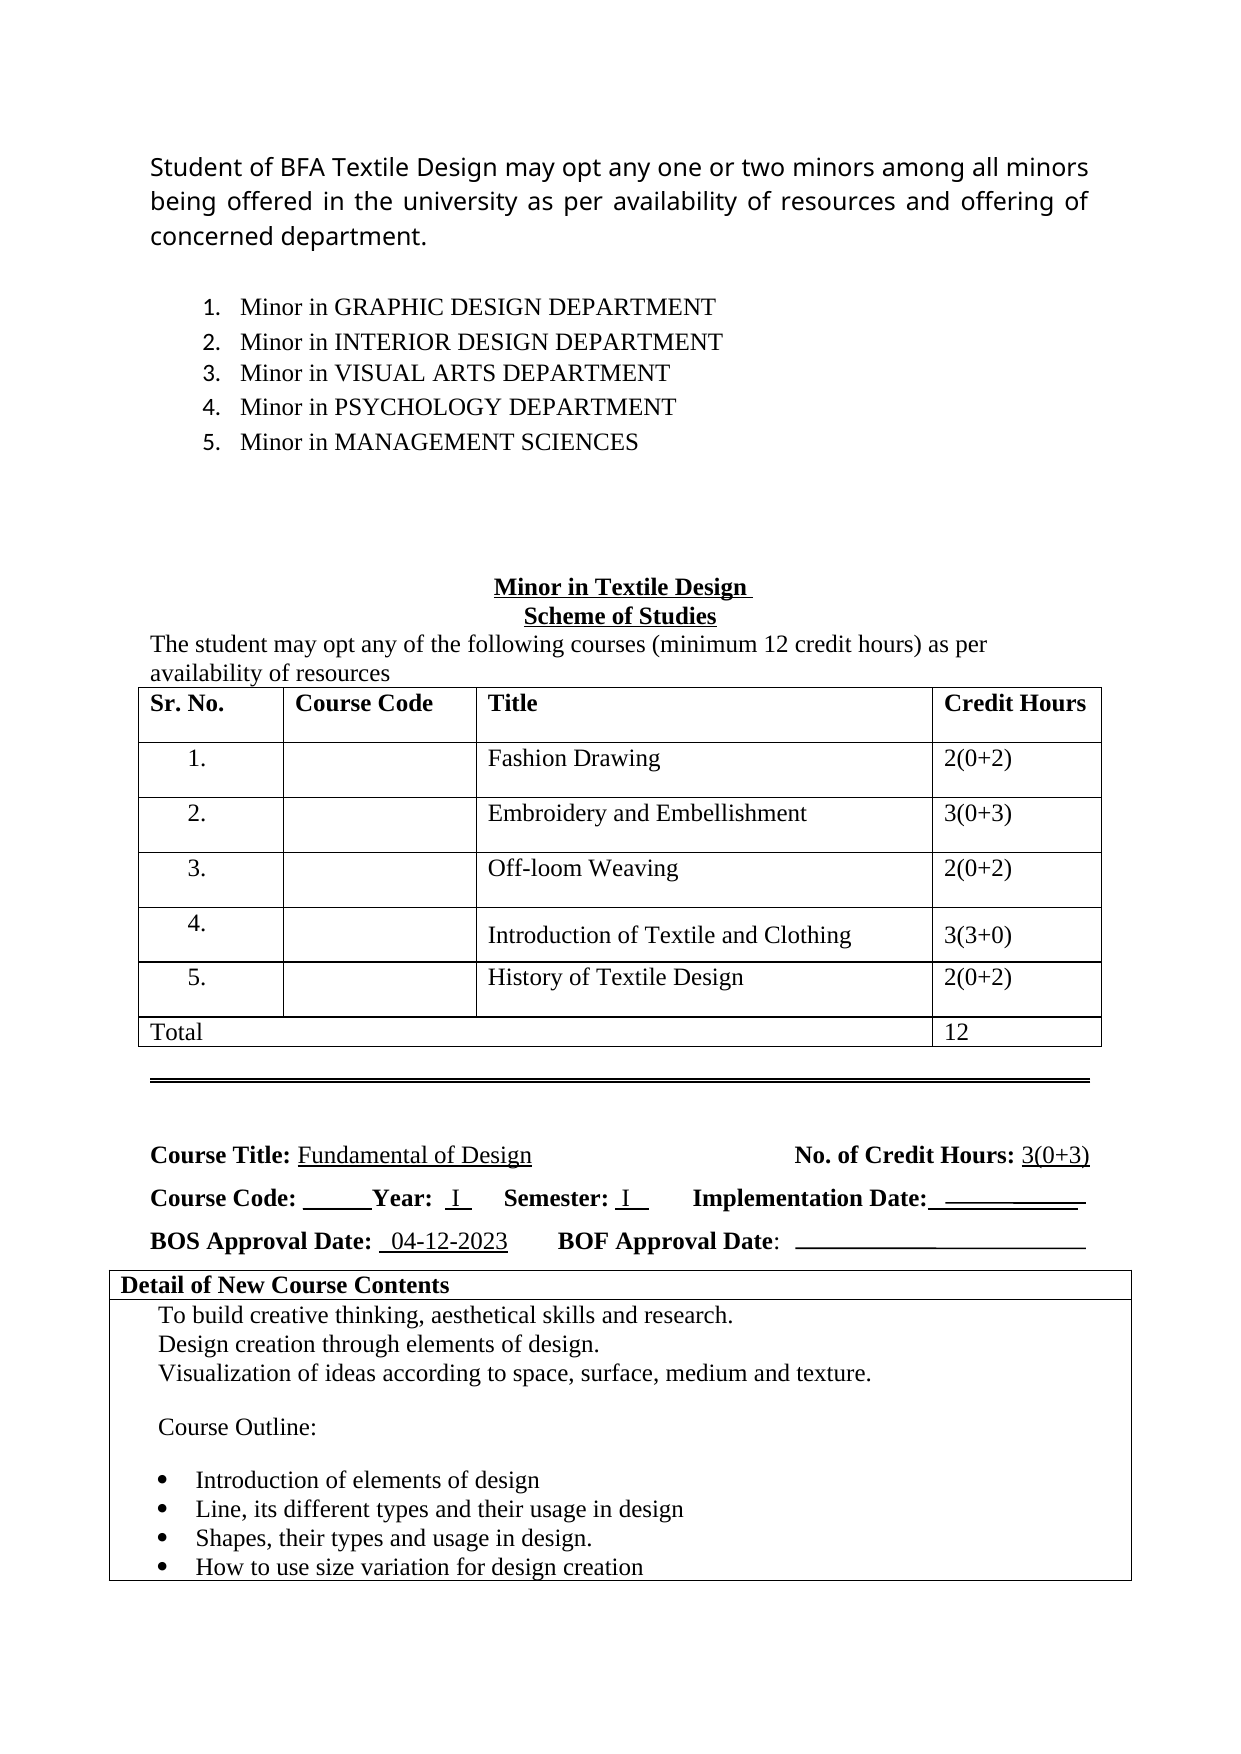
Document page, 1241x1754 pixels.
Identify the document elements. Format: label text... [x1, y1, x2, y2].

text Course Title: Fundamental of Design No. of Credit Hours: 3(0+3) [150, 1140, 1090, 1169]
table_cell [110, 1300, 1131, 1580]
table_cell [284, 908, 476, 961]
text Student of BFA Textile Design may opt any one or two minors among all minors being offered in the university as per availability of resources and offering of concerned department. [150, 150, 1090, 252]
table_header Credit Hours [933, 688, 1101, 742]
table_cell [284, 798, 476, 852]
table_cell [139, 798, 283, 852]
table_cell [139, 743, 283, 797]
table_cell Introduction of Textile and Clothing [477, 908, 932, 961]
text Scheme of Studies [150, 601, 1090, 629]
table_cell [284, 853, 476, 907]
text Course Code: _____ Year: I Semester: I_ Implementation Date: [150, 1183, 1090, 1212]
table_cell [139, 853, 283, 907]
table_cell History of Textile Design [477, 963, 932, 1016]
list Minor in VISUAL ARTS DEPARTMENT [202, 357, 1090, 387]
list Minor in INTERIOR DESIGN DEPARTMENT [202, 326, 1090, 357]
table_cell Fashion Drawing [477, 743, 932, 797]
table_cell 2(0+2) [933, 853, 1101, 907]
table_cell Embroidery and Embellishment [477, 798, 932, 852]
table_cell [284, 743, 476, 797]
text BOS Approval Date: 04-12-2023 BOF Approval Date: [150, 1226, 1090, 1255]
text Minor in Textile Design [150, 572, 1090, 601]
table_header Course Code [284, 688, 476, 742]
list Minor in MANAGEMENT SCIENCES [202, 426, 1090, 457]
table_cell [139, 963, 283, 1016]
table_cell 3(0+3) [933, 798, 1101, 852]
table_header Sr. No. [139, 688, 283, 742]
table_cell [284, 963, 476, 1016]
list Minor in PSYCHOLOGY DEPARTMENT [202, 392, 1090, 422]
table_header Title [477, 688, 932, 742]
table_cell [139, 908, 283, 961]
table_cell 2(0+2) [933, 743, 1101, 797]
table_cell Total [139, 1018, 932, 1046]
table_cell Off-loom Weaving [477, 853, 932, 907]
table_header Detail of New Course Contents [110, 1271, 1131, 1299]
table_cell 2(0+2) [933, 963, 1101, 1016]
table_cell 3(3+0) [933, 908, 1101, 961]
list Minor in GRAPHIC DESIGN DEPARTMENT [202, 291, 1090, 322]
text The student may opt any of the following courses (minimum 12 credit hours) as per availability of resources [150, 629, 1090, 687]
table_cell 12 [933, 1018, 1101, 1046]
